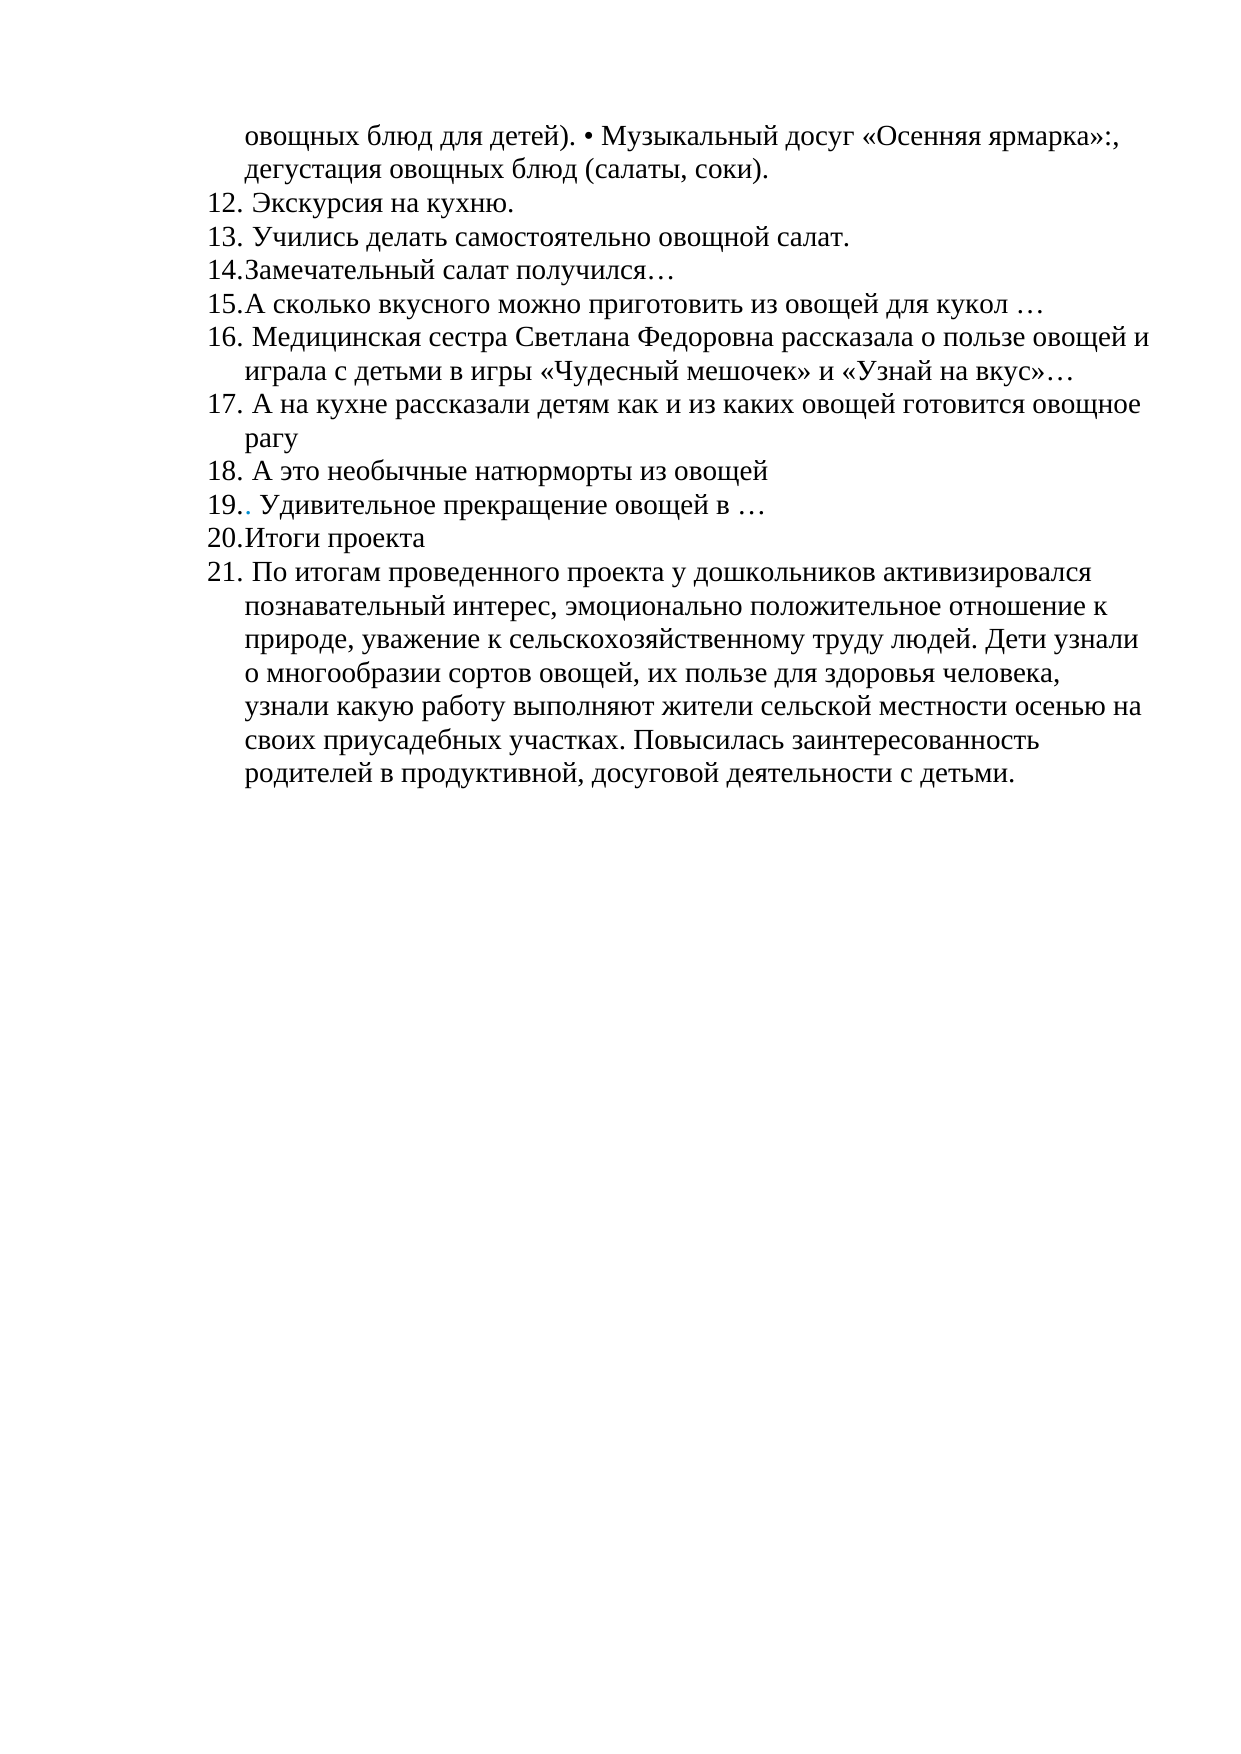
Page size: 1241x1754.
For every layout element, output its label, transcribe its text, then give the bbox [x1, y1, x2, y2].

list А это необычные натюрморты из овощей [207, 453, 1152, 487]
list . Удивительное прекращение овощей в … [207, 487, 1152, 521]
list А на кухне рассказали детям как и из каких овощей готовится овощное рагу [207, 386, 1152, 453]
list Экскурсия на кухню. [207, 185, 1152, 219]
list Итоги проекта [207, 521, 1152, 554]
list Учились делать самостоятельно овощной салат. [207, 219, 1152, 252]
list Замечательный салат получился… [207, 252, 1152, 286]
list А сколько вкусного можно приготовить из овощей для кукол … [207, 286, 1152, 319]
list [207, 118, 1152, 185]
list По итогам проведенного проекта у дошкольников активизировался познавательный интерес, эмоционально положительное отношение к природе, уважение к сельскохозяйственному труду людей. Дети узнали о многообразии сортов овощей, их пользе для здоровья человека, узнали какую работу выполняют жители сельской местности осенью на своих приусадебных участках. Повысилась заинтересованность родителей в продуктивной, досуговой деятельности с детьми. [207, 554, 1152, 789]
list Медицинская сестра Светлана Федоровна рассказала о пользе овощей и играла с детьми в игры «Чудесный мешочек» и «Узнай на вкус»… [207, 319, 1152, 386]
